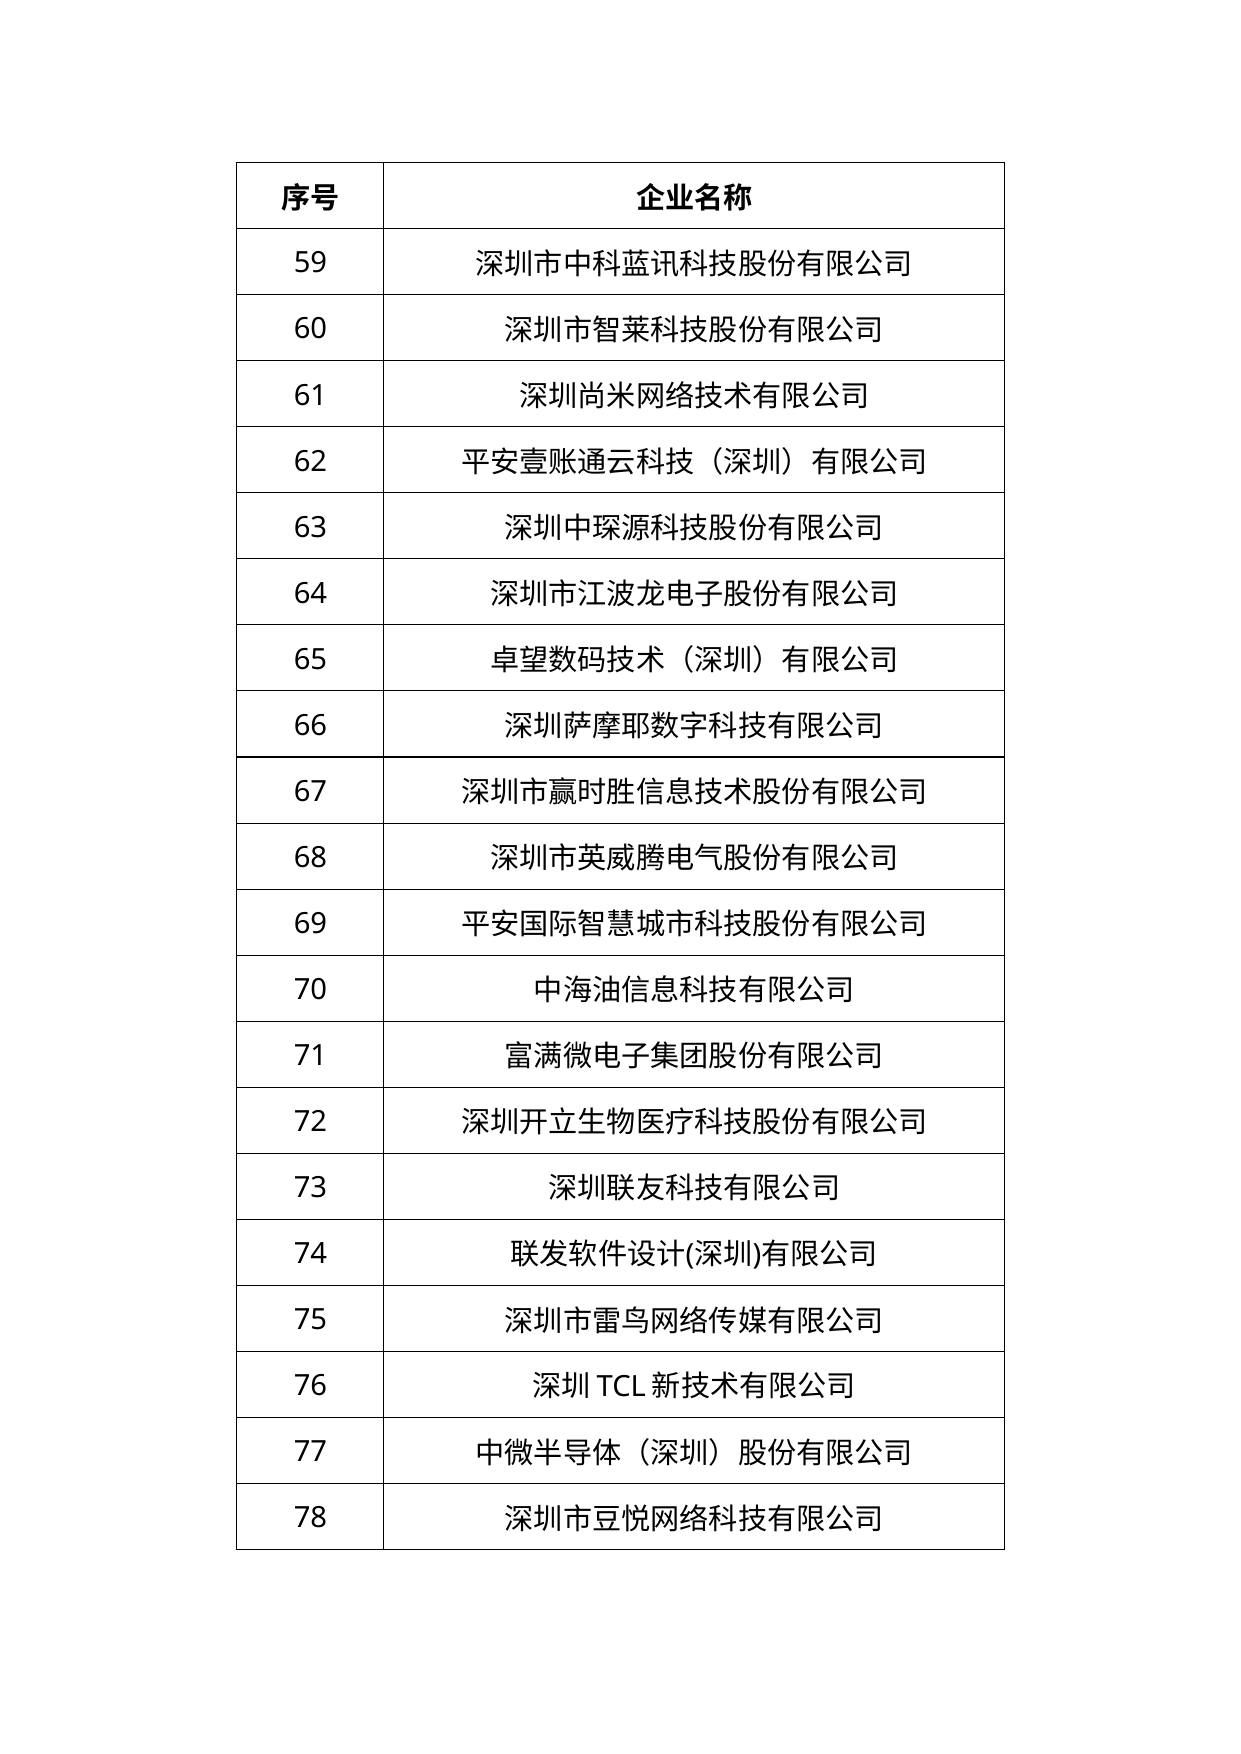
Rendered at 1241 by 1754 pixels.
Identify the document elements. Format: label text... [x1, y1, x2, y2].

table_cell 深圳市赢时胜信息技术股份有限公司 [384, 758, 1004, 822]
table_cell 卓望数码技术（深圳）有限公司 [384, 625, 1004, 690]
table_cell 65 [237, 625, 383, 690]
table_cell 深圳萨摩耶数字科技有限公司 [384, 691, 1004, 756]
table_cell 63 [237, 493, 383, 558]
table_cell 75 [237, 1286, 383, 1351]
table_cell 72 [237, 1088, 383, 1153]
table_cell 深圳联友科技有限公司 [384, 1154, 1004, 1219]
table_cell 深圳开立生物医疗科技股份有限公司 [384, 1088, 1004, 1153]
table_header 企业名称 [384, 163, 1004, 228]
table_cell 深圳市英威腾电气股份有限公司 [384, 824, 1004, 888]
table_cell 平安国际智慧城市科技股份有限公司 [384, 890, 1004, 954]
table_cell 70 [237, 956, 383, 1021]
table_cell 78 [237, 1484, 383, 1549]
table_cell 59 [237, 229, 383, 294]
table_cell 深圳市雷鸟网络传媒有限公司 [384, 1286, 1004, 1351]
table_cell 平安壹账通云科技（深圳）有限公司 [384, 427, 1004, 492]
table_cell 67 [237, 758, 383, 822]
table_cell 60 [237, 295, 383, 360]
table_cell 64 [237, 559, 383, 624]
table_cell 深圳尚米网络技术有限公司 [384, 361, 1004, 426]
table_cell 76 [237, 1352, 383, 1417]
table_cell 深圳TCL新技术有限公司 [384, 1352, 1004, 1417]
table_cell 66 [237, 691, 383, 756]
table_cell 68 [237, 824, 383, 888]
table_cell 62 [237, 427, 383, 492]
table_cell 深圳市智莱科技股份有限公司 [384, 295, 1004, 360]
table_cell 74 [237, 1220, 383, 1285]
table_cell 61 [237, 361, 383, 426]
table_cell 富满微电子集团股份有限公司 [384, 1022, 1004, 1087]
table_cell 深圳市江波龙电子股份有限公司 [384, 559, 1004, 624]
table_header 序号 [237, 163, 383, 228]
table_cell 69 [237, 890, 383, 954]
table_cell 深圳市中科蓝讯科技股份有限公司 [384, 229, 1004, 294]
table_cell 深圳市豆悦网络科技有限公司 [384, 1484, 1004, 1549]
table_cell 中微半导体（深圳）股份有限公司 [384, 1418, 1004, 1483]
table_cell 71 [237, 1022, 383, 1087]
table_cell 联发软件设计(深圳)有限公司 [384, 1220, 1004, 1285]
table_cell 深圳中琛源科技股份有限公司 [384, 493, 1004, 558]
table_cell 73 [237, 1154, 383, 1219]
table_cell 77 [237, 1418, 383, 1483]
table_cell 中海油信息科技有限公司 [384, 956, 1004, 1021]
